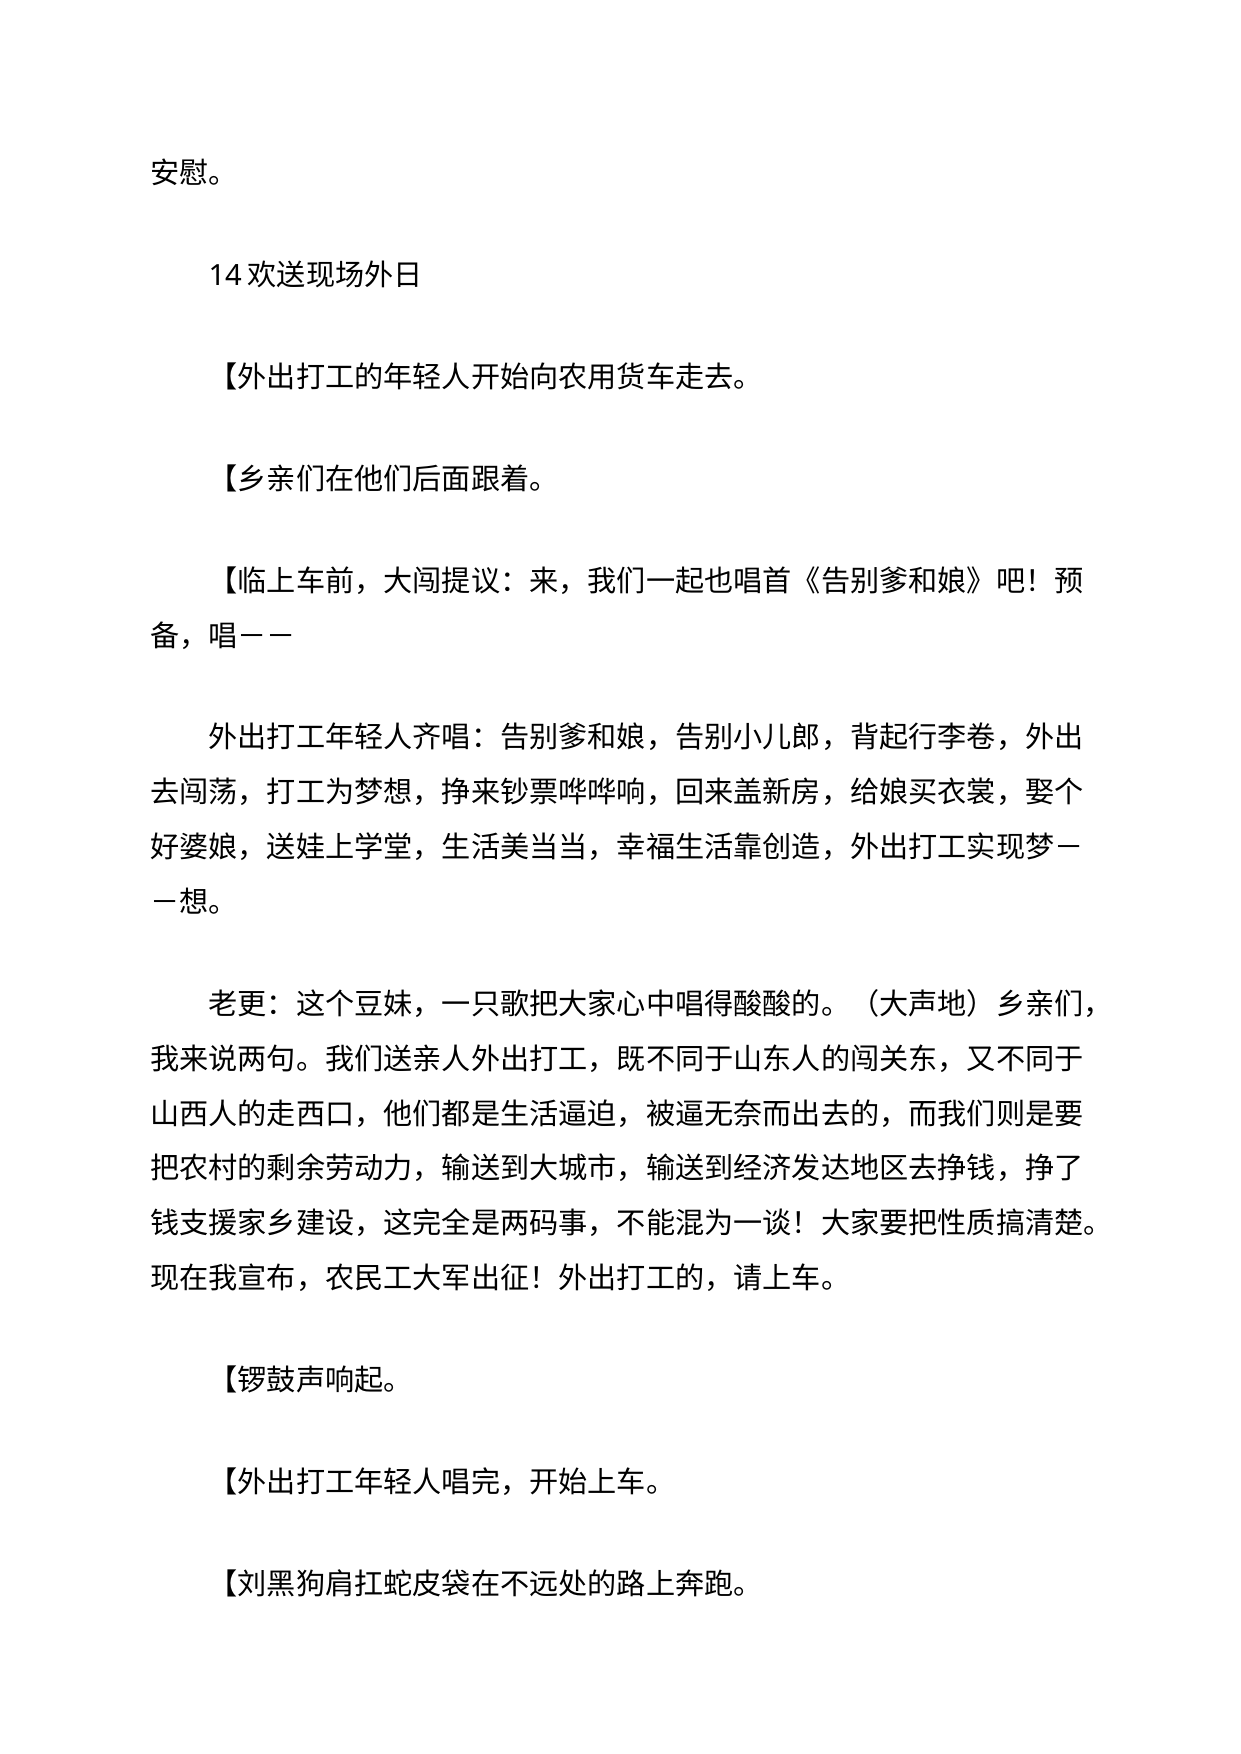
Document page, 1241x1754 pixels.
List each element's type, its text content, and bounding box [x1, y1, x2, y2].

text 【刘黑狗肩扛蛇皮袋在不远处的路上奔跑。 [150, 1560, 1090, 1602]
text 【临上车前，大闯提议：来，我们一起也唱首《告别爹和娘》吧！预备，唱－－ [150, 557, 1090, 654]
text 外出打工年轻人齐唱：告别爹和娘，告别小儿郎，背起行李卷，外出去闯荡，打工为梦想，挣来钞票哗哗响，回来盖新房，给娘买衣裳，娶个好婆娘，送娃上学堂，生活美当当，幸福生活靠创造，外出打工实现梦－－想。 [150, 714, 1090, 921]
text 【锣鼓声响起。 [150, 1357, 1090, 1399]
text 老更：这个豆妹，一只歌把大家心中唱得酸酸的。（大声地）乡亲们，我来说两句。我们送亲人外出打工，既不同于山东人的闯关东，又不同于山西人的走西口，他们都是生活逼迫，被逼无奈而出去的，而我们则是要把农村的剩余劳动力，输送到大城市，输送到经济发达地区去挣钱，挣了钱支援家乡建设，这完全是两码事，不能混为一谈！大家要把性质搞清楚。现在我宣布，农民工大军出征！外出打工的，请上车。 [150, 980, 1090, 1297]
text 【外出打工年轻人唱完，开始上车。 [150, 1458, 1090, 1501]
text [150, 150, 1090, 192]
text 【乡亲们在他们后面跟着。 [150, 456, 1090, 498]
text 【外出打工的年轻人开始向农用货车走去。 [150, 354, 1090, 396]
text 14欢送现场外日 [150, 252, 1090, 294]
